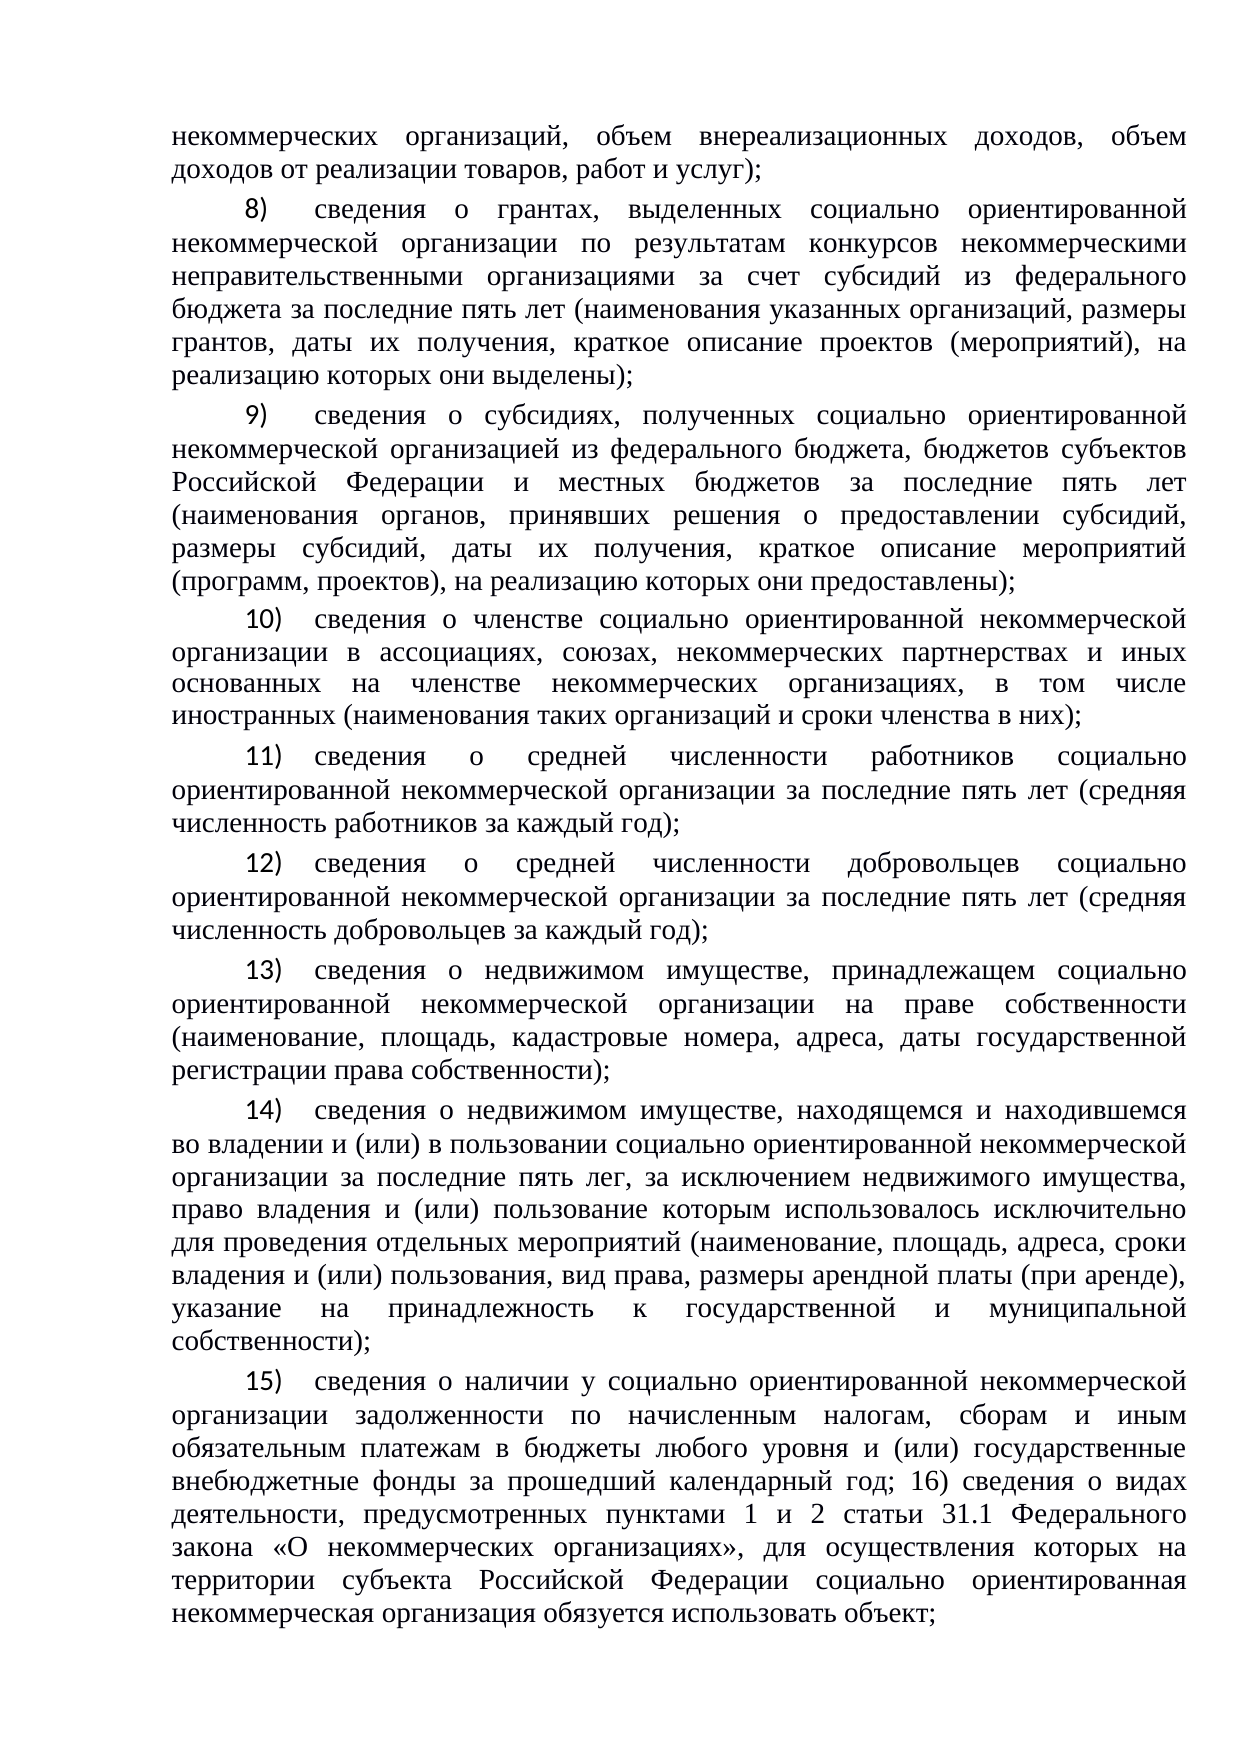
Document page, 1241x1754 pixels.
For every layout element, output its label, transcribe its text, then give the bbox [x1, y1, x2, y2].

list сведения о наличии у социально ориентированной некоммерческой организации задолженности по начисленным налогам, сборам и иным обязательным платежам в бюджеты любого уровня и (или) государственные внебюджетные фонды за прошедший календарный год; 16) сведения о видах деятельности, предусмотренных пунктами 1 и 2 статьи 31.1 Федерального закона «О некоммерческих организациях», для осуществления которых на территории субъекта Российской Федерации социально ориентированная некоммерческая организация обязуется использовать объект; [171, 1363, 1187, 1628]
list сведения о средней численности добровольцев социально ориентированной некоммерческой организации за последние пять лет (средняя численность добровольцев за каждый год); [171, 845, 1187, 946]
list сведения о средней численности работников социально ориентированной некоммерческой организации за последние пять лет (средняя численность работников за каждый год); [171, 738, 1187, 839]
list сведения о грантах, выделенных социально ориентированной некоммерческой организации по результатам конкурсов некоммерческими неправительственными организациями за счет субсидий из федерального бюджета за последние пять лет (наименования указанных организаций, размеры грантов, даты их получения, краткое описание проектов (мероприятий), на реализацию которых они выделены); [171, 191, 1187, 391]
list сведения о недвижимом имуществе, принадлежащем социально ориентированной некоммерческой организации на праве собственности (наименование, площадь, кадастровые номера, адреса, даты государственной регистрации права собственности); [171, 952, 1187, 1085]
list сведения о членстве социально ориентированной некоммерческой организации в ассоциациях, союзах, некоммерческих партнерствах и иных основанных на членстве некоммерческих организациях, в том числе иностранных (наименования таких организаций и сроки членства в них); [171, 602, 1187, 730]
list сведения о недвижимом имуществе, находящемся и находившемся во владении и (или) в пользовании социально ориентированной некоммерческой организации за последние пять лег, за исключением недвижимого имущества, право владения и (или) пользование которым использовалось исключительно для проведения отдельных мероприятий (наименование, площадь, адреса, сроки владения и (или) пользования, вид права, размеры арендной платы (при аренде), указание на принадлежность к государственной и муниципальной собственности); [171, 1091, 1187, 1357]
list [171, 119, 1187, 185]
list сведения о субсидиях, полученных социально ориентированной некоммерческой организацией из федерального бюджета, бюджетов субъектов Российской Федерации и местных бюджетов за последние пять лет (наименования органов, принявших решения о предоставлении субсидий, размеры субсидий, даты их получения, краткое описание мероприятий (программ, проектов), на реализацию которых они предоставлены); [171, 397, 1187, 596]
